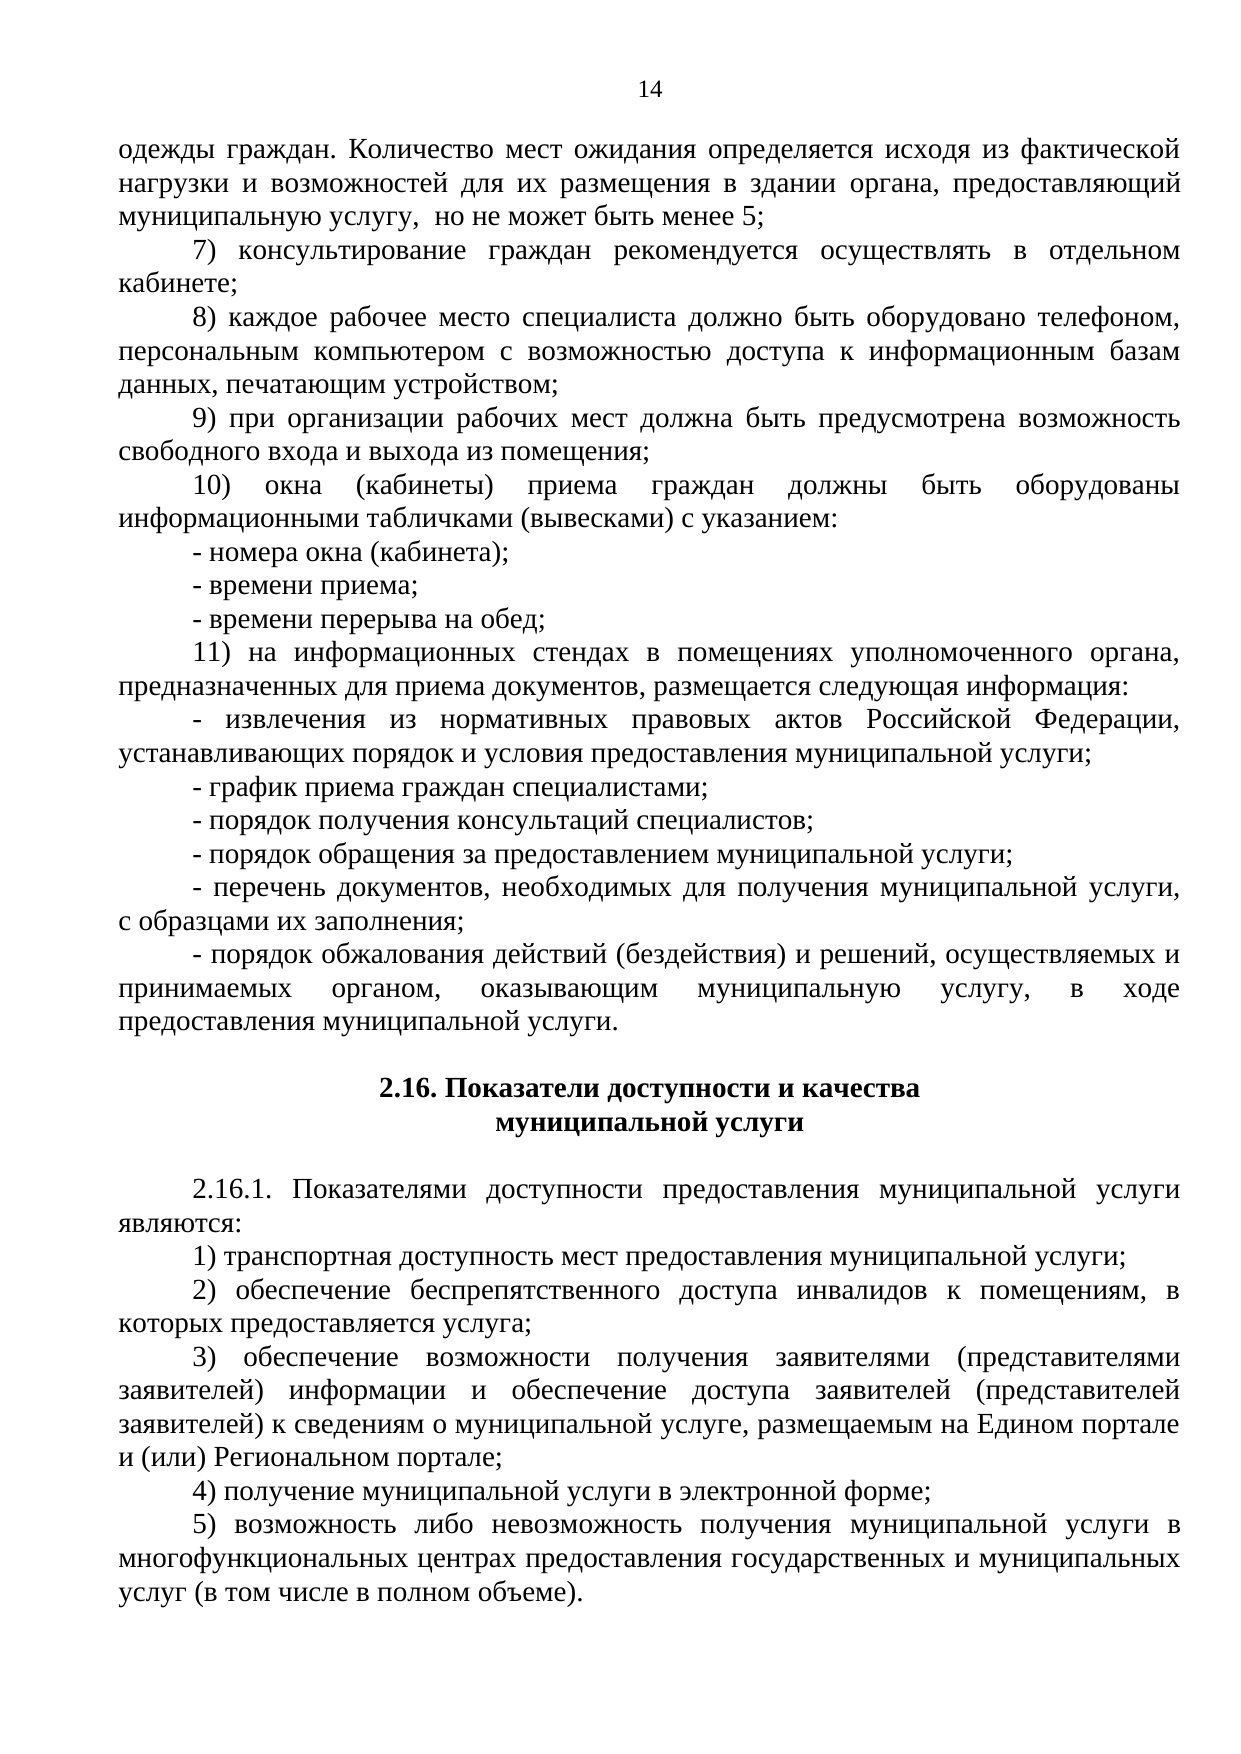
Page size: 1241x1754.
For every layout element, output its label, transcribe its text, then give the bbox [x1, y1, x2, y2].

text - порядок обжалования действий (бездействия) и решений, осуществляемых и принимаемых органом, оказывающим муниципальную услугу, в ходе предоставления муниципальной услуги. [118, 936, 1181, 1037]
text 5) возможность либо невозможность получения муниципальной услуги в многофункциональных центрах предоставления государственных и муниципальных услуг (в том числе в полном объеме). [118, 1507, 1181, 1607]
text 8) каждое рабочее место специалиста должно быть оборудовано телефоном, персональным компьютером с возможностью доступа к информационным базам данных, печатающим устройством; [118, 299, 1181, 400]
text - времени перерыва на обед; [118, 601, 1181, 634]
text - график приема граждан специалистами; [118, 769, 1181, 802]
text - номера окна (кабинета); [118, 534, 1181, 567]
text 4) получение муниципальной услуги в электронной форме; [118, 1473, 1181, 1507]
text 11) на информационных стендах в помещениях уполномоченного органа, предназначенных для приема документов, размещается следующая информация: [118, 634, 1181, 702]
text 3) обеспечение возможности получения заявителями (представителями заявителей) информации и обеспечение доступа заявителей (представителей заявителей) к сведениям о муниципальной услуге, размещаемым на Едином портале и (или) Региональном портале; [118, 1339, 1181, 1473]
text - порядок получения консультаций специалистов; [118, 802, 1181, 836]
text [118, 131, 1181, 232]
text - извлечения из нормативных правовых актов Российской Федерации, устанавливающих порядок и условия предоставления муниципальной услуги; [118, 702, 1181, 769]
text - перечень документов, необходимых для получения муниципальной услуги, с образцами их заполнения; [118, 869, 1181, 936]
text 2) обеспечение беспрепятственного доступа инвалидов к помещениям, в которых предоставляется услуга; [118, 1272, 1181, 1339]
text - порядок обращения за предоставлением муниципальной услуги; [118, 836, 1181, 869]
text 7) консультирование граждан рекомендуется осуществлять в отдельном кабинете; [118, 232, 1181, 299]
text 9) при организации рабочих мест должна быть предусмотрена возможность свободного входа и выхода из помещения; [118, 400, 1181, 467]
text 2.16.1. Показателями доступности предоставления муниципальной услуги являются: [118, 1171, 1181, 1238]
text 2.16. Показатели доступности и качества [118, 1071, 1181, 1104]
text 10) окна (кабинеты) приема граждан должны быть оборудованы информационными табличками (вывесками) с указанием: [118, 467, 1181, 534]
text - времени приема; [118, 567, 1181, 601]
text 1) транспортная доступность мест предоставления муниципальной услуги; [118, 1238, 1181, 1272]
text муниципальной услуги [118, 1104, 1181, 1138]
